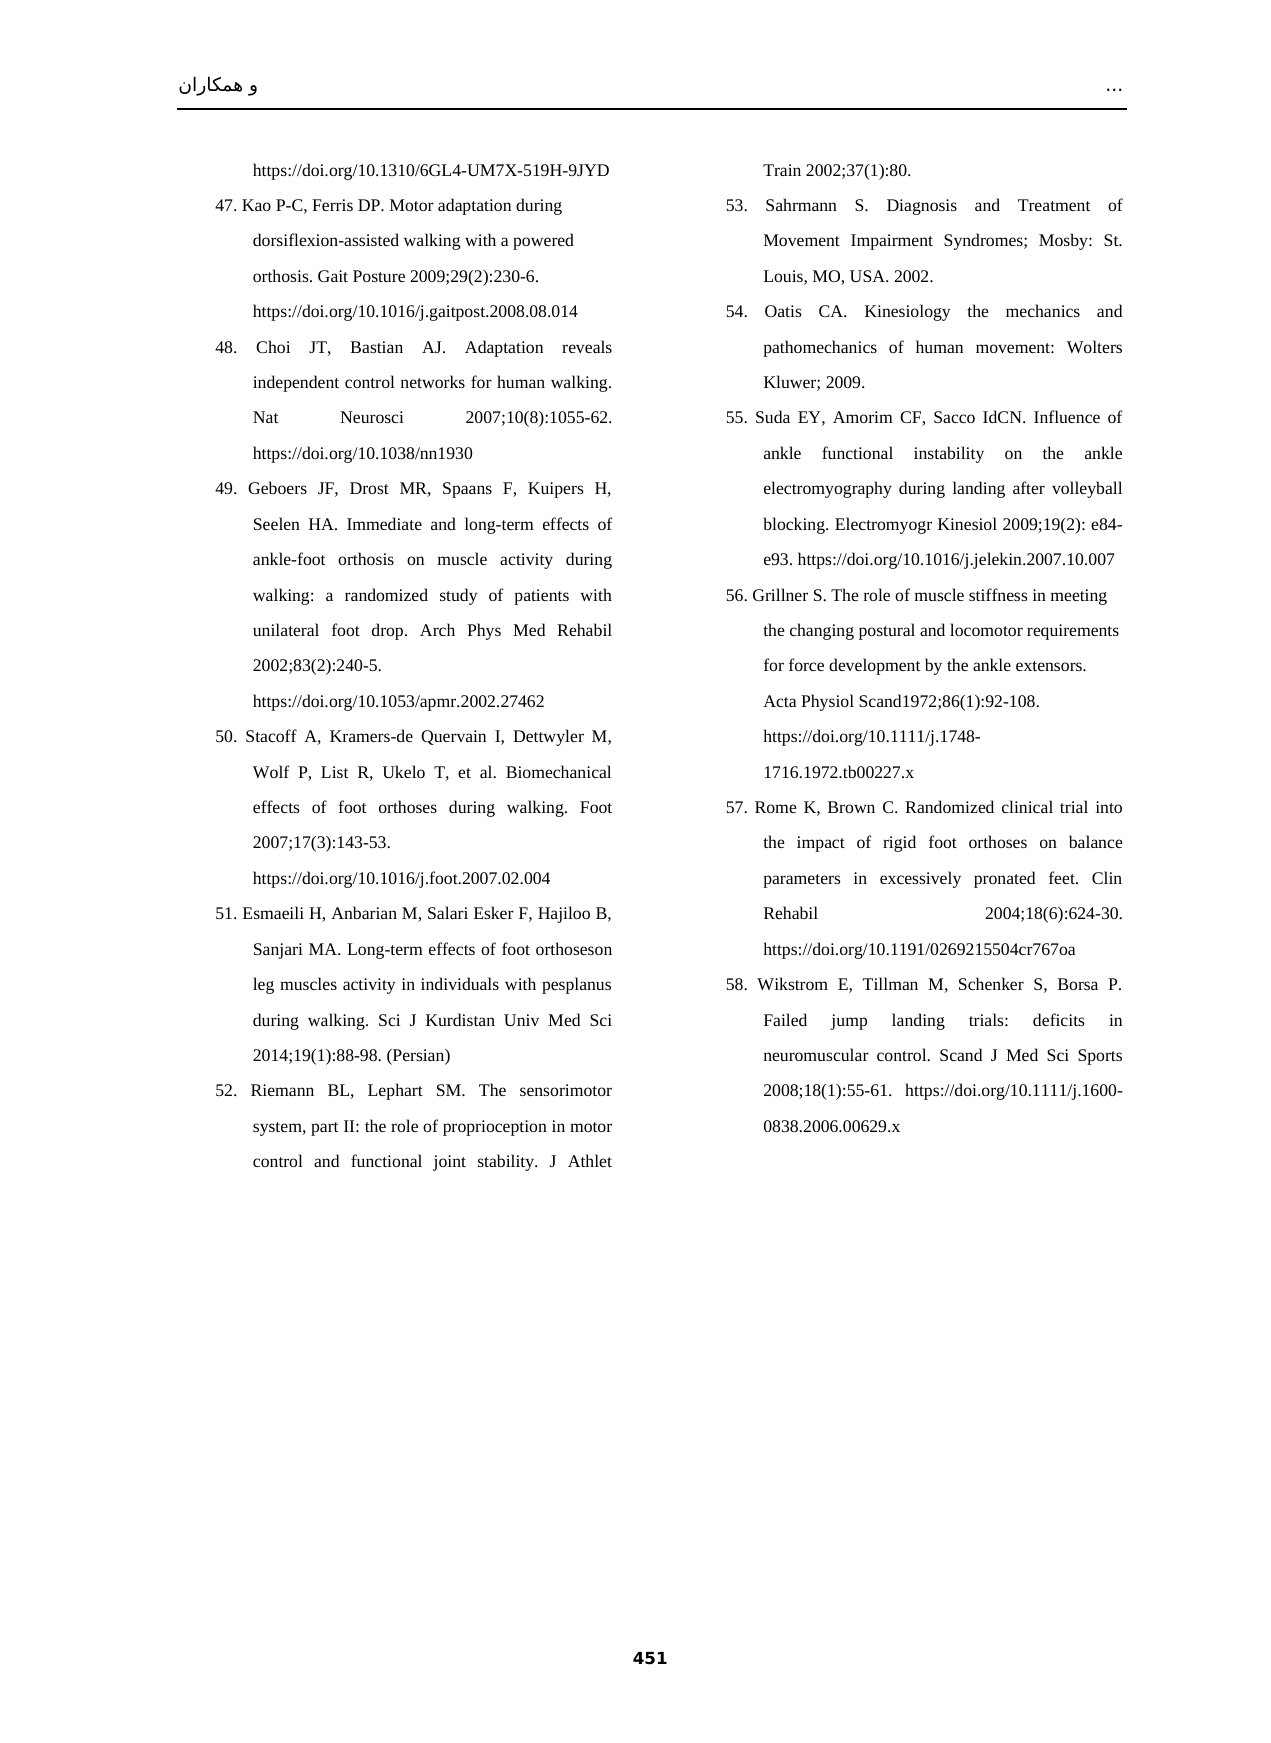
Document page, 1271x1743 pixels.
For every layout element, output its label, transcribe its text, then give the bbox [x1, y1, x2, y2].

list 53. Sahrmann S. Diagnosis and Treatment of Movement Impairment Syndromes; Mosby: St. Louis, MO, USA. 2002. [726, 183, 1123, 289]
list 50. Stacoff A, Kramers-de Quervain I, Dettwyler M, Wolf P, List R, Ukelo T, et al. Biomechanical effects of foot orthoses during walking. Foot 2007;17(3):143-53. https://doi.org/10.1016/j.foot.2007.02.004 [215, 714, 613, 891]
list 49. Geboers JF, Drost MR, Spaans F, Kuipers H, Seelen HA. Immediate and long-term effects of ankle-foot orthosis on muscle activity during walking: a randomized study of patients with unilateral foot drop. Arch Phys Med Rehabil 2002;83(2):240-5. https://doi.org/10.1053/apmr.2002.27462 [215, 466, 613, 714]
list 54. Oatis CA. Kinesiology the mechanics and pathomechanics of human movement: Wolters Kluwer; 2009. [726, 289, 1123, 396]
list 52. Riemann BL, Lephart SM. The sensorimotor system, part II: the role of proprioception in motor control and functional joint stability. J Athlet Train 2002;37(1):80. [726, 148, 1123, 183]
list 58. Wikstrom E, Tillman M, Schenker S, Borsa P. Failed jump landing trials: deficits in neuromuscular control. Scand J Med Sci Sports 2008;18(1):55-61. https://doi.org/10.1111/j.1600-0838.2006.00629.x [726, 962, 1123, 1139]
list 48. Choi JT, Bastian AJ. Adaptation reveals independent control networks for human walking. Nat Neurosci 2007;10(8):1055-62. https://doi.org/10.1038/nn1930 [215, 325, 613, 466]
list 55. Suda EY, Amorim CF, Sacco IdCN. Influence of ankle functional instability on the ankle electromyography during landing after volleyball blocking. Electromyogr Kinesiol 2009;19(2): e84-e93. https://doi.org/10.1016/j.jelekin.2007.10.007 [726, 396, 1123, 573]
list 52. Riemann BL, Lephart SM. The sensorimotor system, part II: the role of proprioception in motor control and functional joint stability. J Athlet Train 2002;37(1):80. [215, 1068, 613, 1175]
list 47. Kao P-C, Ferris DP. Motor adaptation during dorsiflexion-assisted walking with a powered orthosis. Gait Posture 2009;29(2):230-6. https://doi.org/10.1016/j.gaitpost.2008.08.014 [215, 183, 613, 325]
list 57. Rome K, Brown C. Randomized clinical trial into the impact of rigid foot orthoses on balance parameters in excessively pronated feet. Clin Rehabil 2004;18(6):624-30. https://doi.org/10.1191/0269215504cr767oa [726, 785, 1123, 962]
list 51. Esmaeili H, Anbarian M, Salari Esker F, Hajiloo B, Sanjari MA. Long-term effects of foot orthoseson leg muscles activity in individuals with pesplanus during walking. Sci J Kurdistan Univ Med Sci 2014;19(1):88-98. (Persian) [215, 891, 613, 1068]
list 56. Grillner S. The role of muscle stiffness in meeting the changing postural and locomotor requirements for force development by the ankle extensors. Acta Physiol Scand1972;86(1):92-108. https://doi.org/10.1111/j.1748-1716.1972.tb00227.x [726, 573, 1123, 785]
